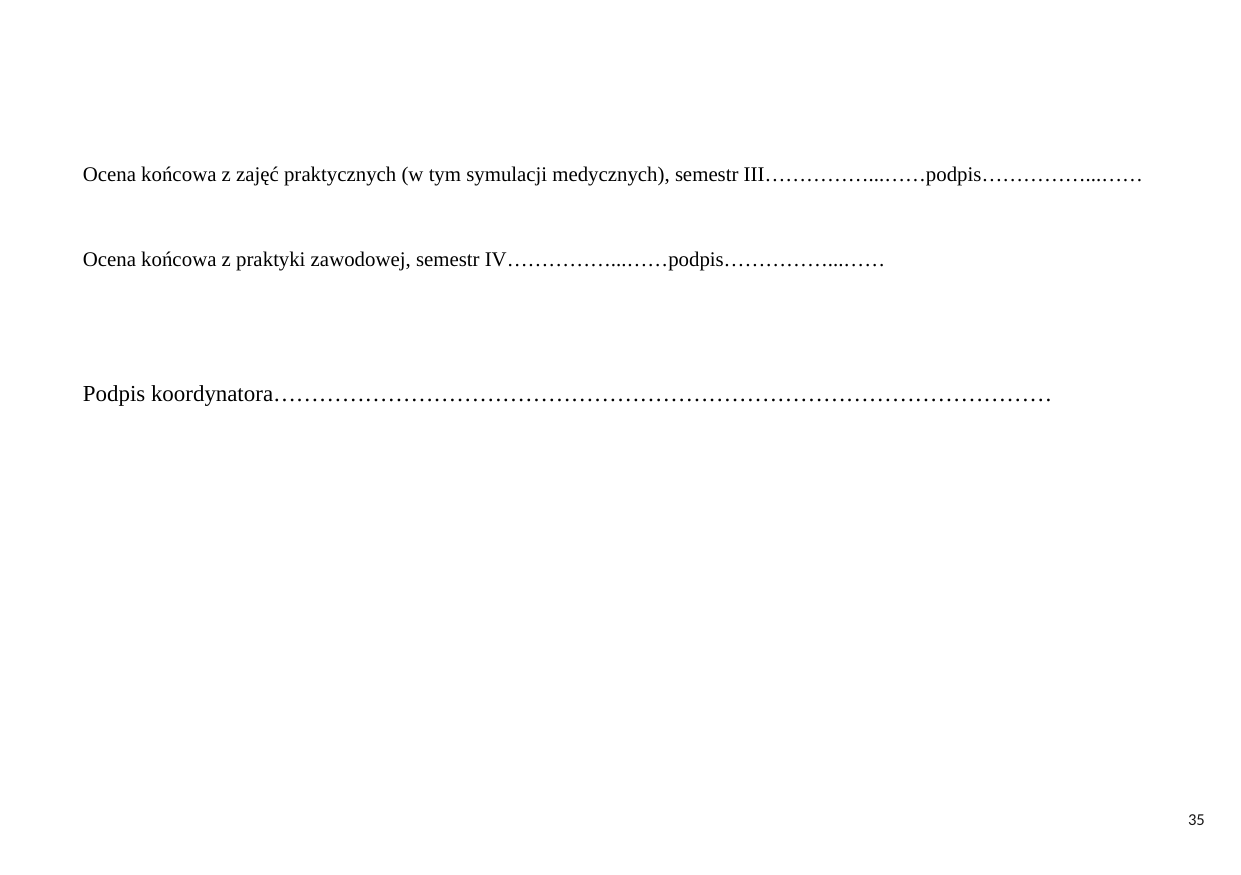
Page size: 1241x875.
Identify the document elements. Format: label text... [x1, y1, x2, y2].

text Ocena końcowa z praktyki zawodowej, semestr IV……………...……podpis……………...…… [83, 247, 1158, 271]
text Podpis koordynatora………………………………………………………………………………………… [83, 380, 1158, 406]
text Ocena końcowa z zajęć praktycznych (w tym symulacji medycznych), semestr III……………...……podpis……………...…… [83, 162, 1158, 186]
